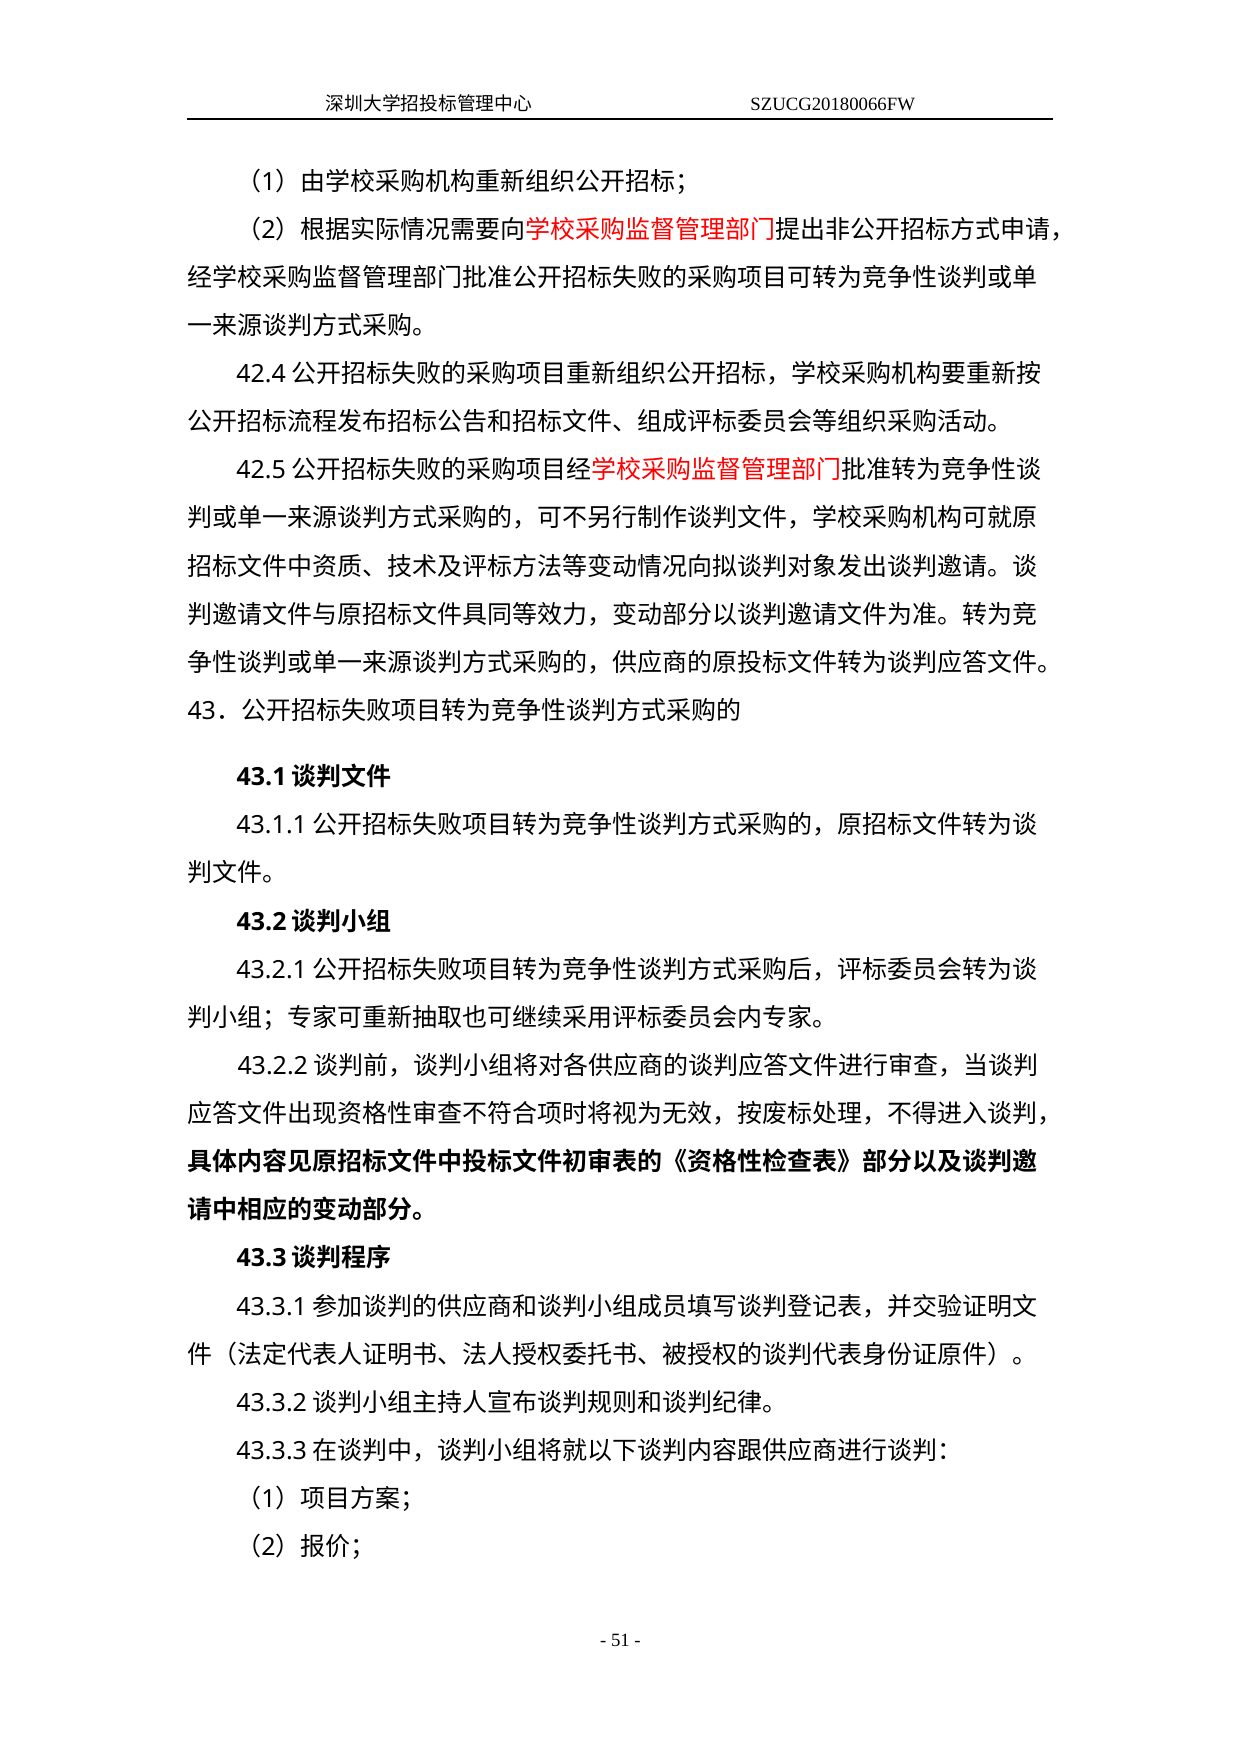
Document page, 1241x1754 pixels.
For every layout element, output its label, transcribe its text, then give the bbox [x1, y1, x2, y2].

text 43.2谈判小组 [187, 895, 1053, 943]
text 43.2.2谈判前，谈判小组将对各供应商的谈判应答文件进行审查，当谈判应答文件出现资格性审查不符合项时将视为无效，按废标处理，不得进入谈判，具体内容见原招标文件中投标文件初审表的《资格性检查表》部分以及谈判邀请中相应的变动部分。 [187, 1039, 1053, 1232]
text （2）报价； [187, 1521, 1053, 1569]
text 43.1谈判文件 [187, 751, 1053, 799]
text 43.2.1公开招标失败项目转为竞争性谈判方式采购后，评标委员会转为谈判小组；专家可重新抽取也可继续采用评标委员会内专家。 [187, 943, 1053, 1039]
text 42.4公开招标失败的采购项目重新组织公开招标，学校采购机构要重新按公开招标流程发布招标公告和招标文件、组成评标委员会等组织采购活动。 [187, 348, 1053, 444]
text 43.3谈判程序 [187, 1232, 1053, 1280]
text 43．公开招标失败项目转为竞争性谈判方式采购的 [187, 684, 1053, 733]
text 43.1.1公开招标失败项目转为竞争性谈判方式采购的，原招标文件转为谈判文件。 [187, 799, 1053, 895]
text 43.3.3在谈判中，谈判小组将就以下谈判内容跟供应商进行谈判： [187, 1424, 1053, 1473]
text 43.3.1参加谈判的供应商和谈判小组成员填写谈判登记表，并交验证明文件（法定代表人证明书、法人授权委托书、被授权的谈判代表身份证原件）。 [187, 1280, 1053, 1376]
text 43.3.2谈判小组主持人宣布谈判规则和谈判纪律。 [187, 1376, 1053, 1424]
text 42.5公开招标失败的采购项目经学校采购监督管理部门批准转为竞争性谈判或单一来源谈判方式采购的，可不另行制作谈判文件，学校采购机构可就原招标文件中资质、技术及评标方法等变动情况向拟谈判对象发出谈判邀请。谈判邀请文件与原招标文件具同等效力，变动部分以谈判邀请文件为准。转为竞争性谈判或单一来源谈判方式采购的，供应商的原投标文件转为谈判应答文件。 [187, 444, 1053, 684]
text （2）根据实际情况需要向学校采购监督管理部门提出非公开招标方式申请，经学校采购监督管理部门批准公开招标失败的采购项目可转为竞争性谈判或单一来源谈判方式采购。 [187, 203, 1053, 348]
text （1）由学校采购机构重新组织公开招标； [187, 155, 1053, 203]
text （1）项目方案； [187, 1473, 1053, 1521]
